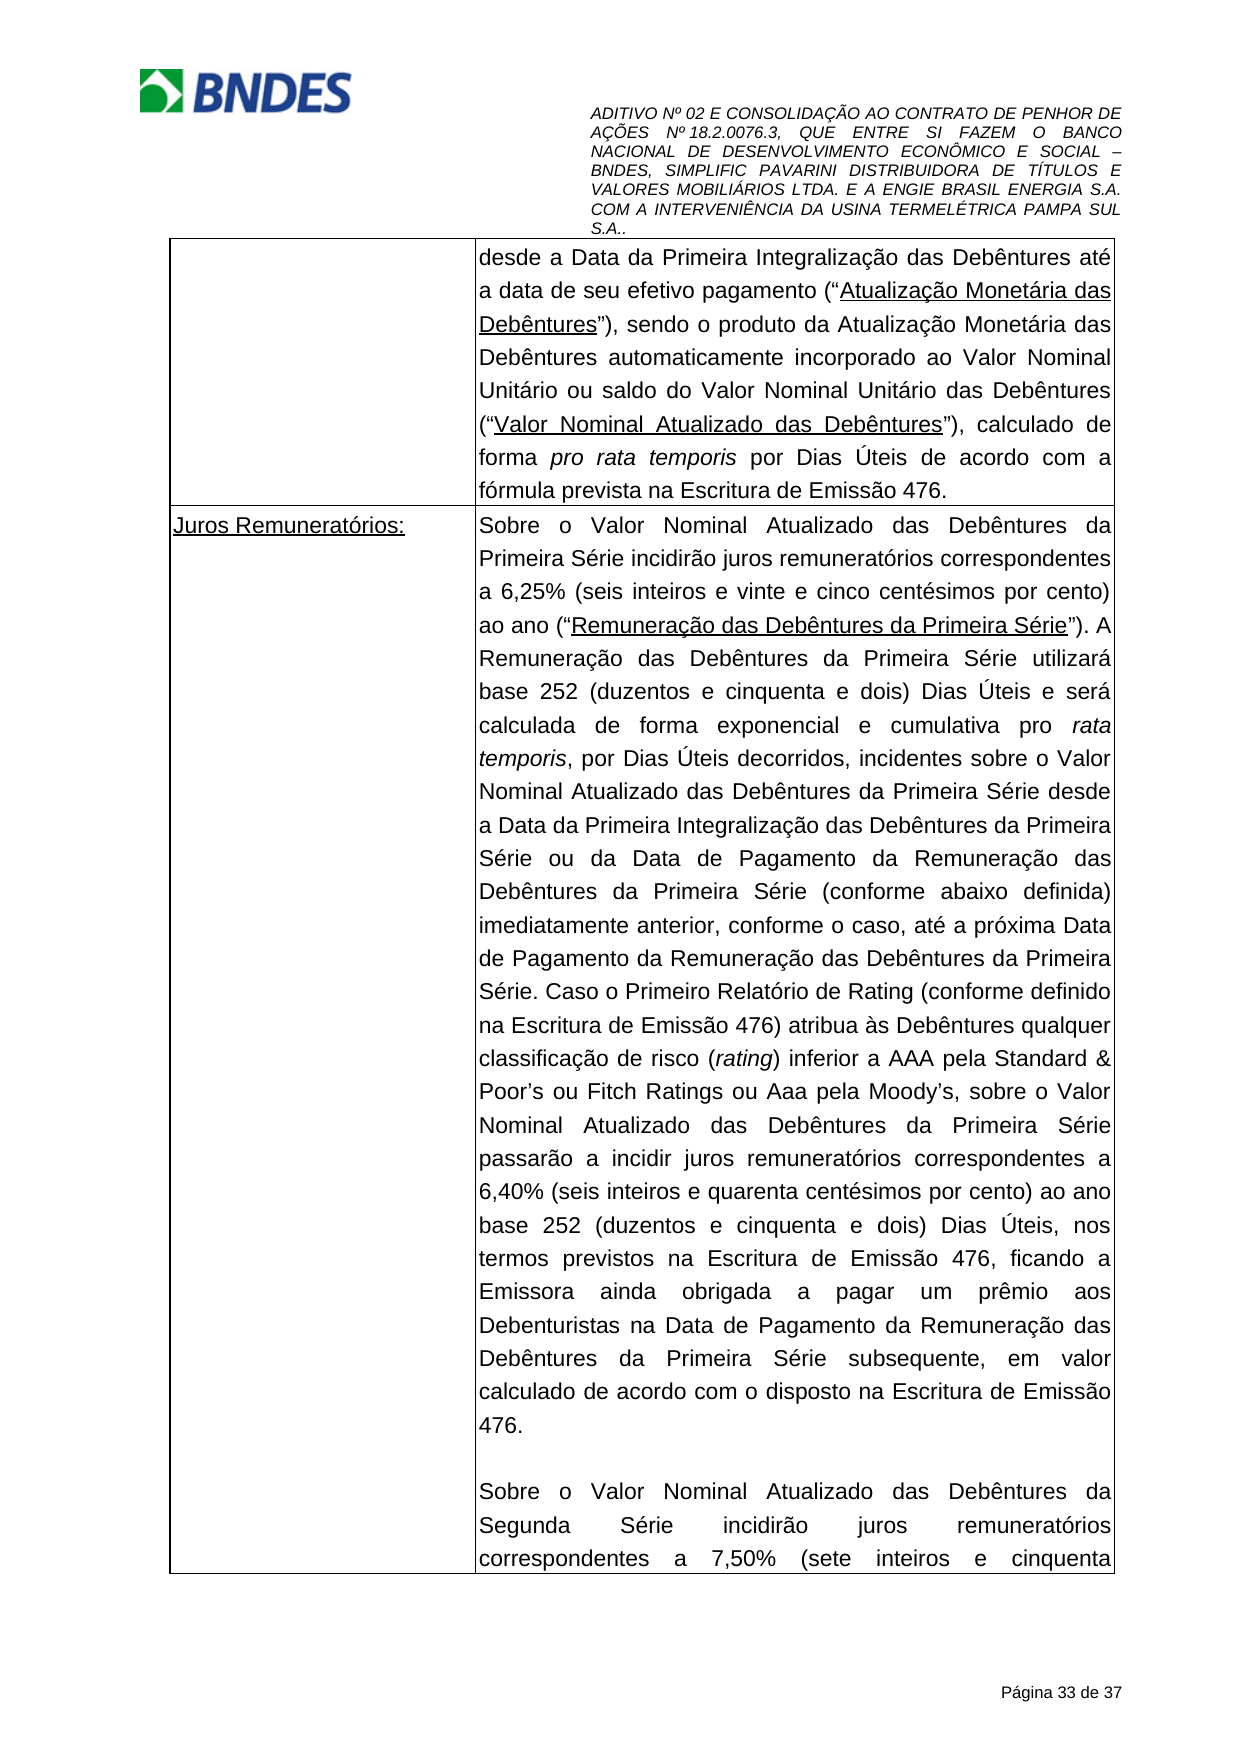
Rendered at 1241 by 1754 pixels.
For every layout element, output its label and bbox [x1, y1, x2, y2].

table_cell [476, 239, 1114, 505]
picture [140, 69, 353, 115]
table_cell [476, 506, 1114, 1573]
table_cell [171, 506, 475, 1573]
table_cell [171, 239, 475, 505]
